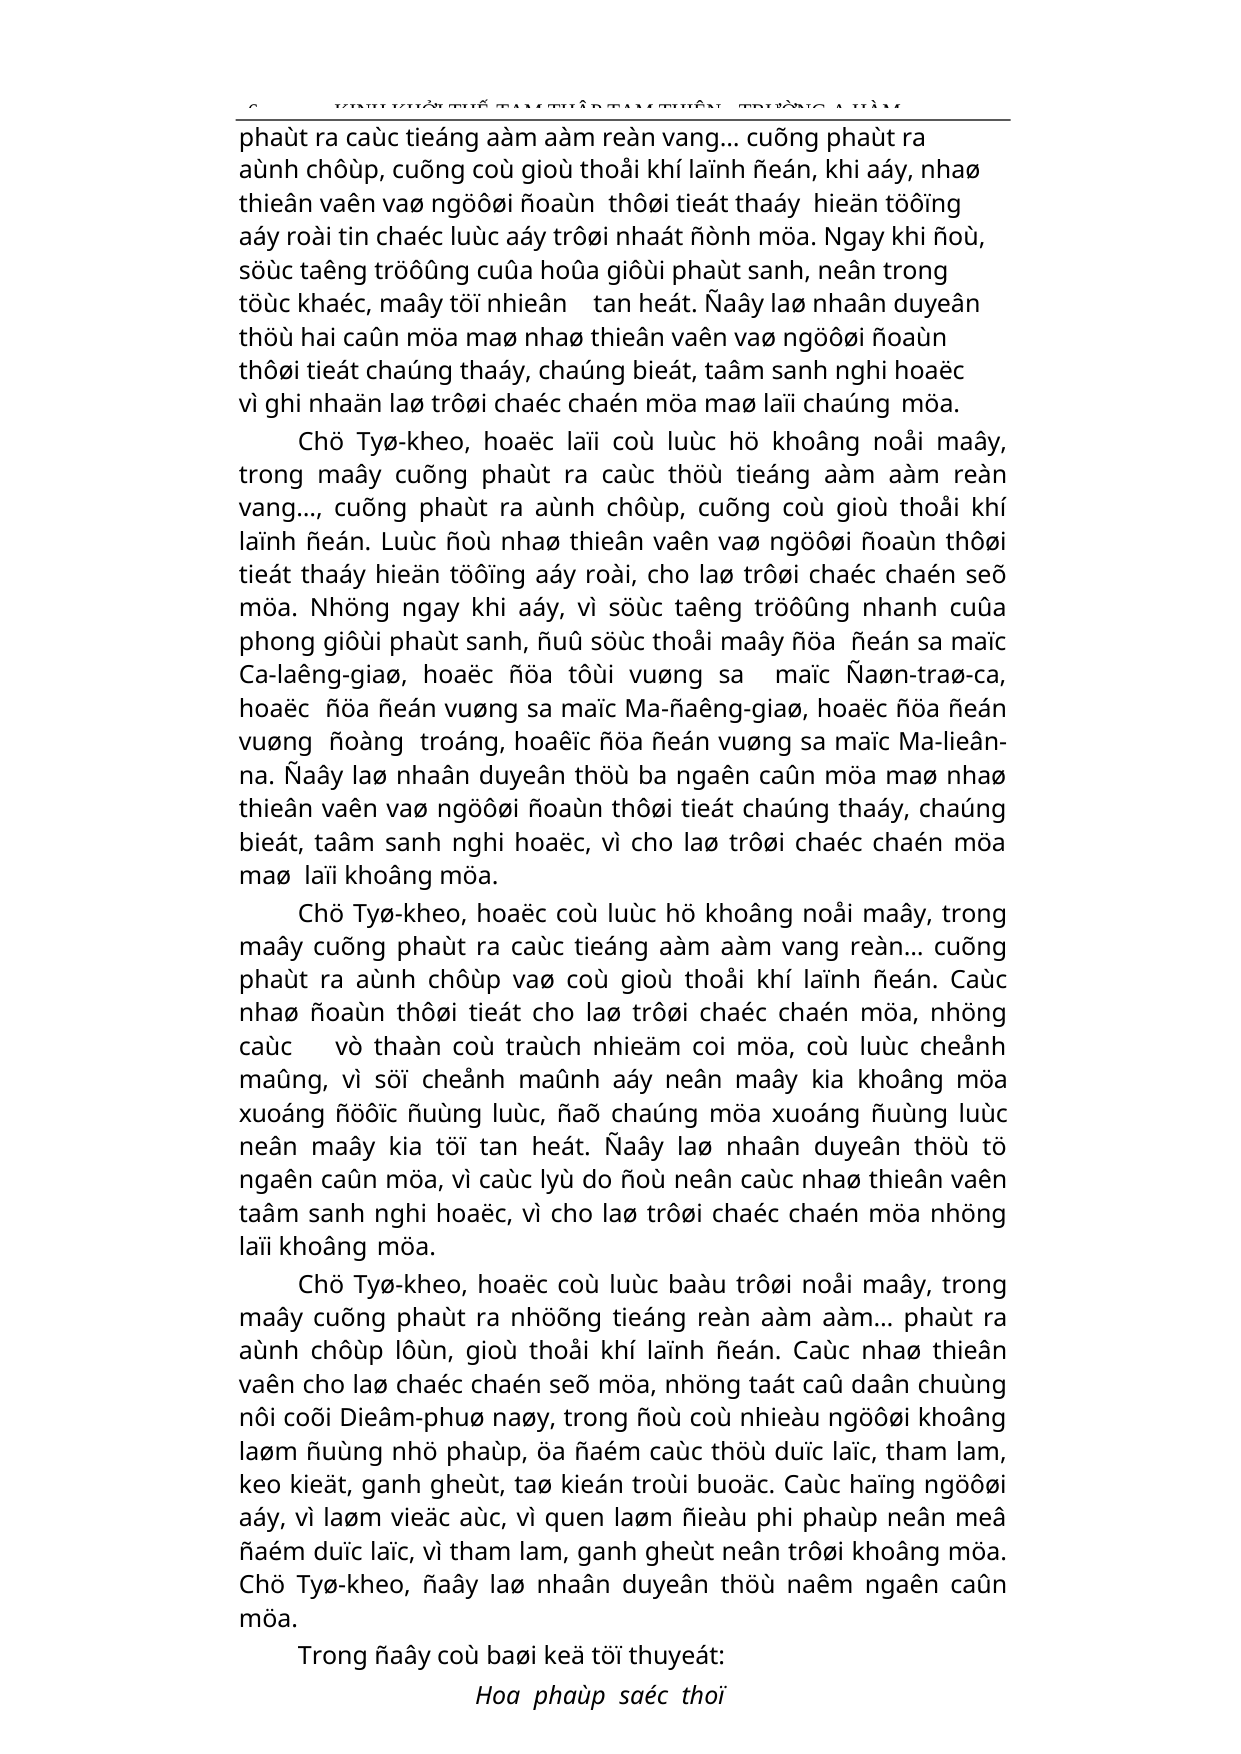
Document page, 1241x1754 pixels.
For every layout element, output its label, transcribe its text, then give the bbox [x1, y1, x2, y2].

text phaùt ra caùc tieáng aàm aàm reàn vang… cuõng phaùt ra aùnh chôùp, cuõng coù gioù thoåi khí laïnh ñeán, khi aáy, nhaø thieân vaên vaø ngöôøi ñoaùn thôøi tieát thaáy hieän töôïng aáy roài tin chaéc luùc aáy trôøi nhaát ñònh möa. Ngay khi ñoù, söùc taêng tröôûng cuûa hoûa giôùi phaùt sanh, neân trong töùc khaéc, maây töï nhieân tan heát. Ñaây laø nhaân duyeân thöù hai caûn möa maø nhaø thieân vaên vaø ngöôøi ñoaùn thôøi tieát chaúng thaáy, chaúng bieát, taâm sanh nghi hoaëc vì ghi nhaän laø trôøi chaéc chaén möa maø laïi chaúng möa. [239, 119, 988, 420]
text Chö Tyø-kheo, hoaëc coù luùc baàu trôøi noåi maây, trong maây cuõng phaùt ra nhöõng tieáng reàn aàm aàm… phaùt ra aùnh chôùp lôùn, gioù thoåi khí laïnh ñeán. Caùc nhaø thieân vaên cho laø chaéc chaén seõ möa, nhöng taát caû daân chuùng nôi coõi Dieâm-phuø naøy, trong ñoù coù nhieàu ngöôøi khoâng laøm ñuùng nhö phaùp, öa ñaém caùc thöù duïc laïc, tham lam, keo kieät, ganh gheùt, taø kieán troùi buoäc. Caùc haïng ngöôøi aáy, vì laøm vieäc aùc, vì quen laøm ñieàu phi phaùp neân meâ ñaém duïc laïc, vì tham lam, ganh gheùt neân trôøi khoâng möa. Chö Tyø-kheo, ñaây laø nhaân duyeân thöù naêm ngaên caûn möa. [239, 1267, 1008, 1634]
text Chö Tyø-kheo, hoaëc coù luùc hö khoâng noåi maây, trong maây cuõng phaùt ra caùc tieáng aàm aàm vang reàn… cuõng phaùt ra aùnh chôùp vaø coù gioù thoåi khí laïnh ñeán. Caùc nhaø ñoaùn thôøi tieát cho laø trôøi chaéc chaén möa, nhöng caùc vò thaàn coù traùch nhieäm coi möa, coù luùc cheånh maûng, vì söï cheånh maûnh aáy neân maây kia khoâng möa xuoáng ñöôïc ñuùng luùc, ñaõ chaúng möa xuoáng ñuùng luùc neân maây kia töï tan heát. Ñaây laø nhaân duyeân thöù tö ngaên caûn möa, vì caùc lyù do ñoù neân caùc nhaø thieân vaên taâm sanh nghi hoaëc, vì cho laø trôøi chaéc chaén möa nhöng laïi khoâng möa. [239, 895, 1008, 1263]
text Chö Tyø-kheo, hoaëc laïi coù luùc hö khoâng noåi maây, trong maây cuõng phaùt ra caùc thöù tieáng aàm aàm reàn vang…, cuõng phaùt ra aùnh chôùp, cuõng coù gioù thoåi khí laïnh ñeán. Luùc ñoù nhaø thieân vaên vaø ngöôøi ñoaùn thôøi tieát thaáy hieän töôïng aáy roài, cho laø trôøi chaéc chaén seõ möa. Nhöng ngay khi aáy, vì söùc taêng tröôûng nhanh cuûa phong giôùi phaùt sanh, ñuû söùc thoåi maây ñöa ñeán sa maïc Ca-laêng-giaø, hoaëc ñöa tôùi vuøng sa maïc Ñaøn-traø-ca, hoaëc ñöa ñeán vuøng sa maïc Ma-ñaêng-giaø, hoaëc ñöa ñeán vuøng ñoàng troáng, hoaêïc ñöa ñeán vuøng sa maïc Ma-lieân-na. Ñaây laø nhaân duyeân thöù ba ngaên caûn möa maø nhaø thieân vaên vaø ngöôøi ñoaùn thôøi tieát chaúng thaáy, chaúng bieát, taâm sanh nghi hoaëc, vì cho laø trôøi chaéc chaén möa maø laïi khoâng möa. [239, 424, 1008, 892]
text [475, 1677, 725, 1712]
text Trong ñaây coù baøi keä töï thuyeát: [298, 1637, 1065, 1672]
